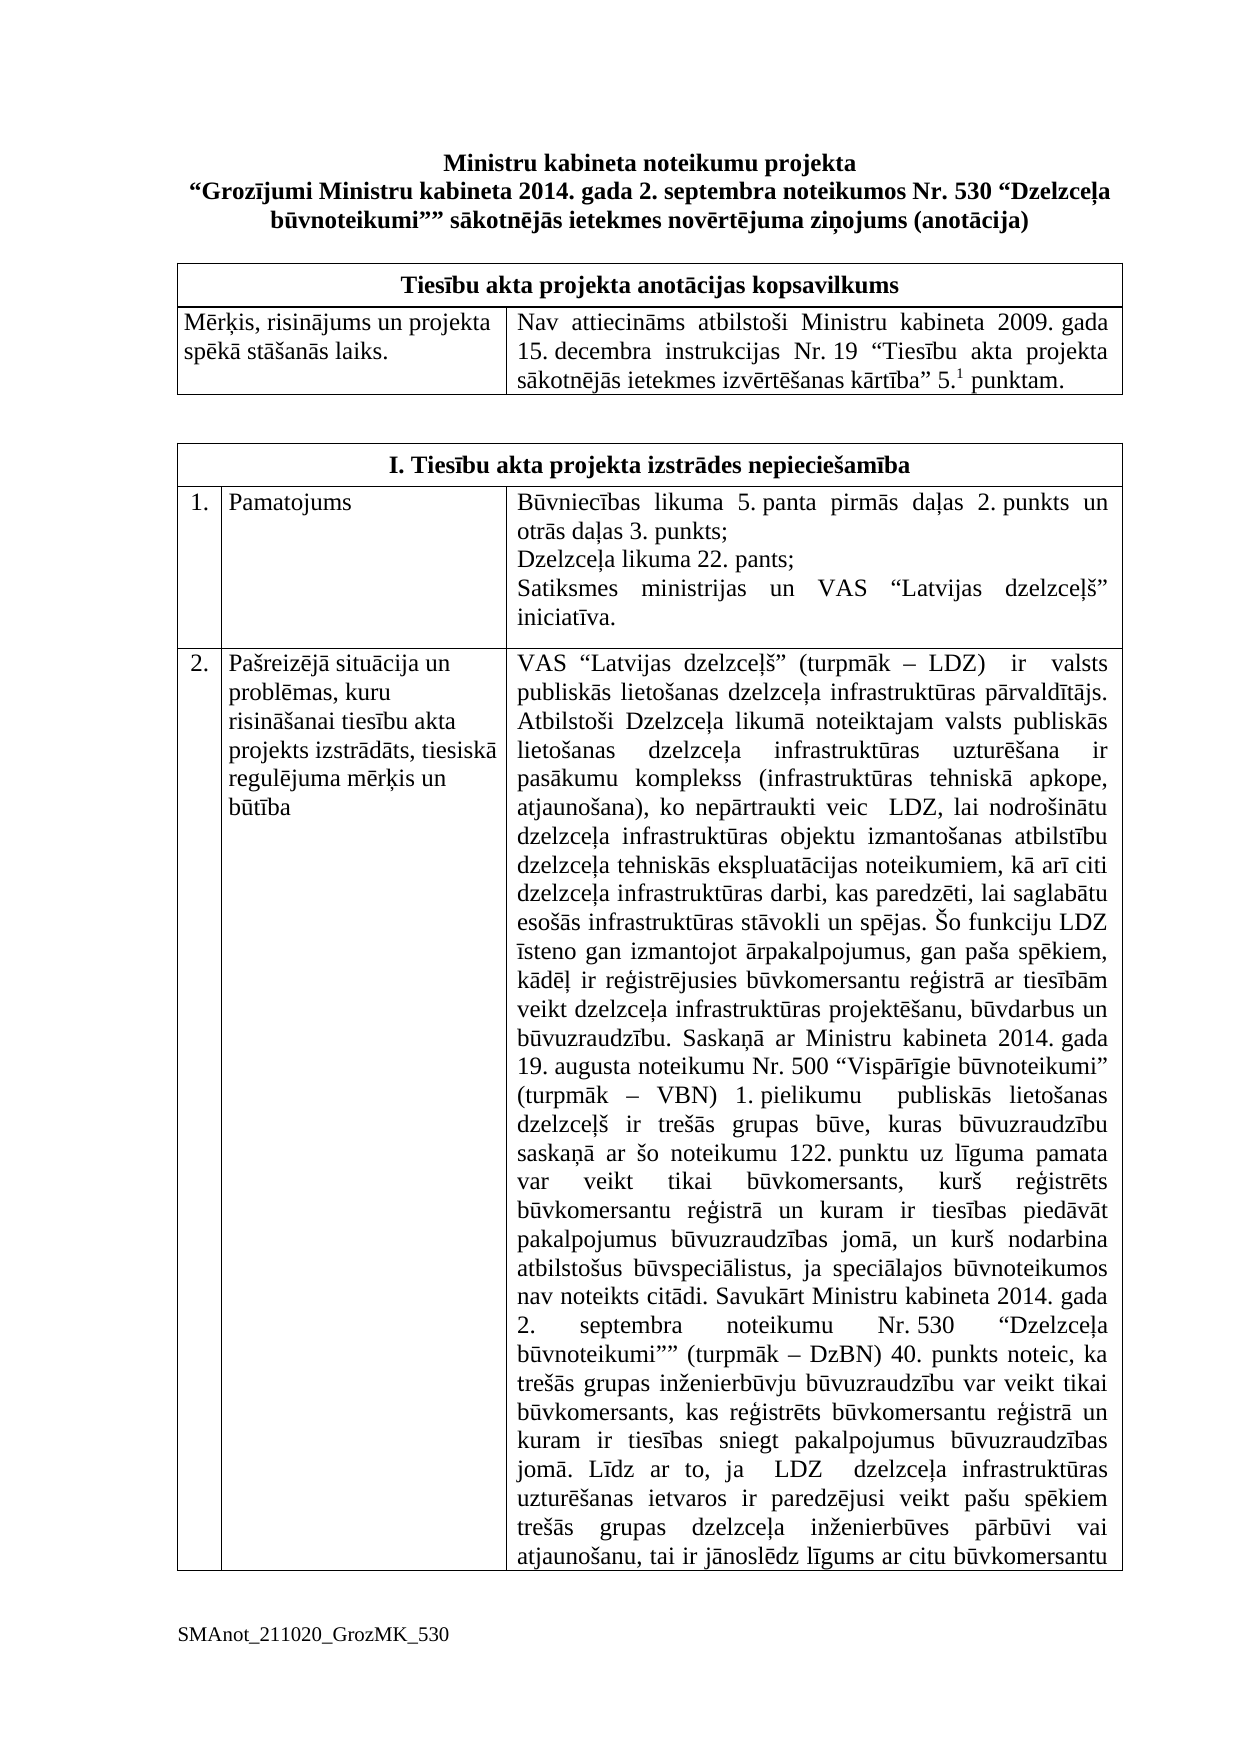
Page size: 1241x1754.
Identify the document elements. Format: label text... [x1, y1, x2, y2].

table_cell 1. [178, 487, 221, 647]
table_header Tiesību akta projekta anotācijas kopsavilkums [178, 264, 1122, 306]
table_cell Pamatojums [222, 487, 506, 647]
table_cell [222, 649, 506, 1569]
table_cell Būvniecības likuma 5. panta pirmās daļas 2. punkts un otrās daļas 3. punkts; Dzelzceļa likuma 22. pants; Satiksmes ministrijas un VAS “Latvijas dzelzceļš” iniciatīva. [507, 487, 1122, 647]
table_header I. Tiesību akta projekta izstrādes nepieciešamība [178, 444, 1122, 486]
table_cell Mērķis, risinājums un projekta spēkā stāšanās laiks. [178, 308, 506, 394]
text Ministru kabineta noteikumu projekta [177, 148, 1122, 176]
table_cell Nav attiecināms atbilstoši Ministru kabineta 2009. gada 15. decembra instrukcijas Nr. 19 “Tiesību akta projekta sākotnējās ietekmes izvērtēšanas kārtība” 5.1 punktam. [507, 308, 1122, 394]
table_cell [507, 649, 1122, 1569]
table_cell 2. [178, 649, 221, 1569]
text “Grozījumi Ministru kabineta 2014. gada 2. septembra noteikumos Nr. 530 “Dzelzceļa būvnoteikumi”” sākotnējās ietekmes novērtējuma ziņojums (anotācija) [177, 176, 1122, 234]
